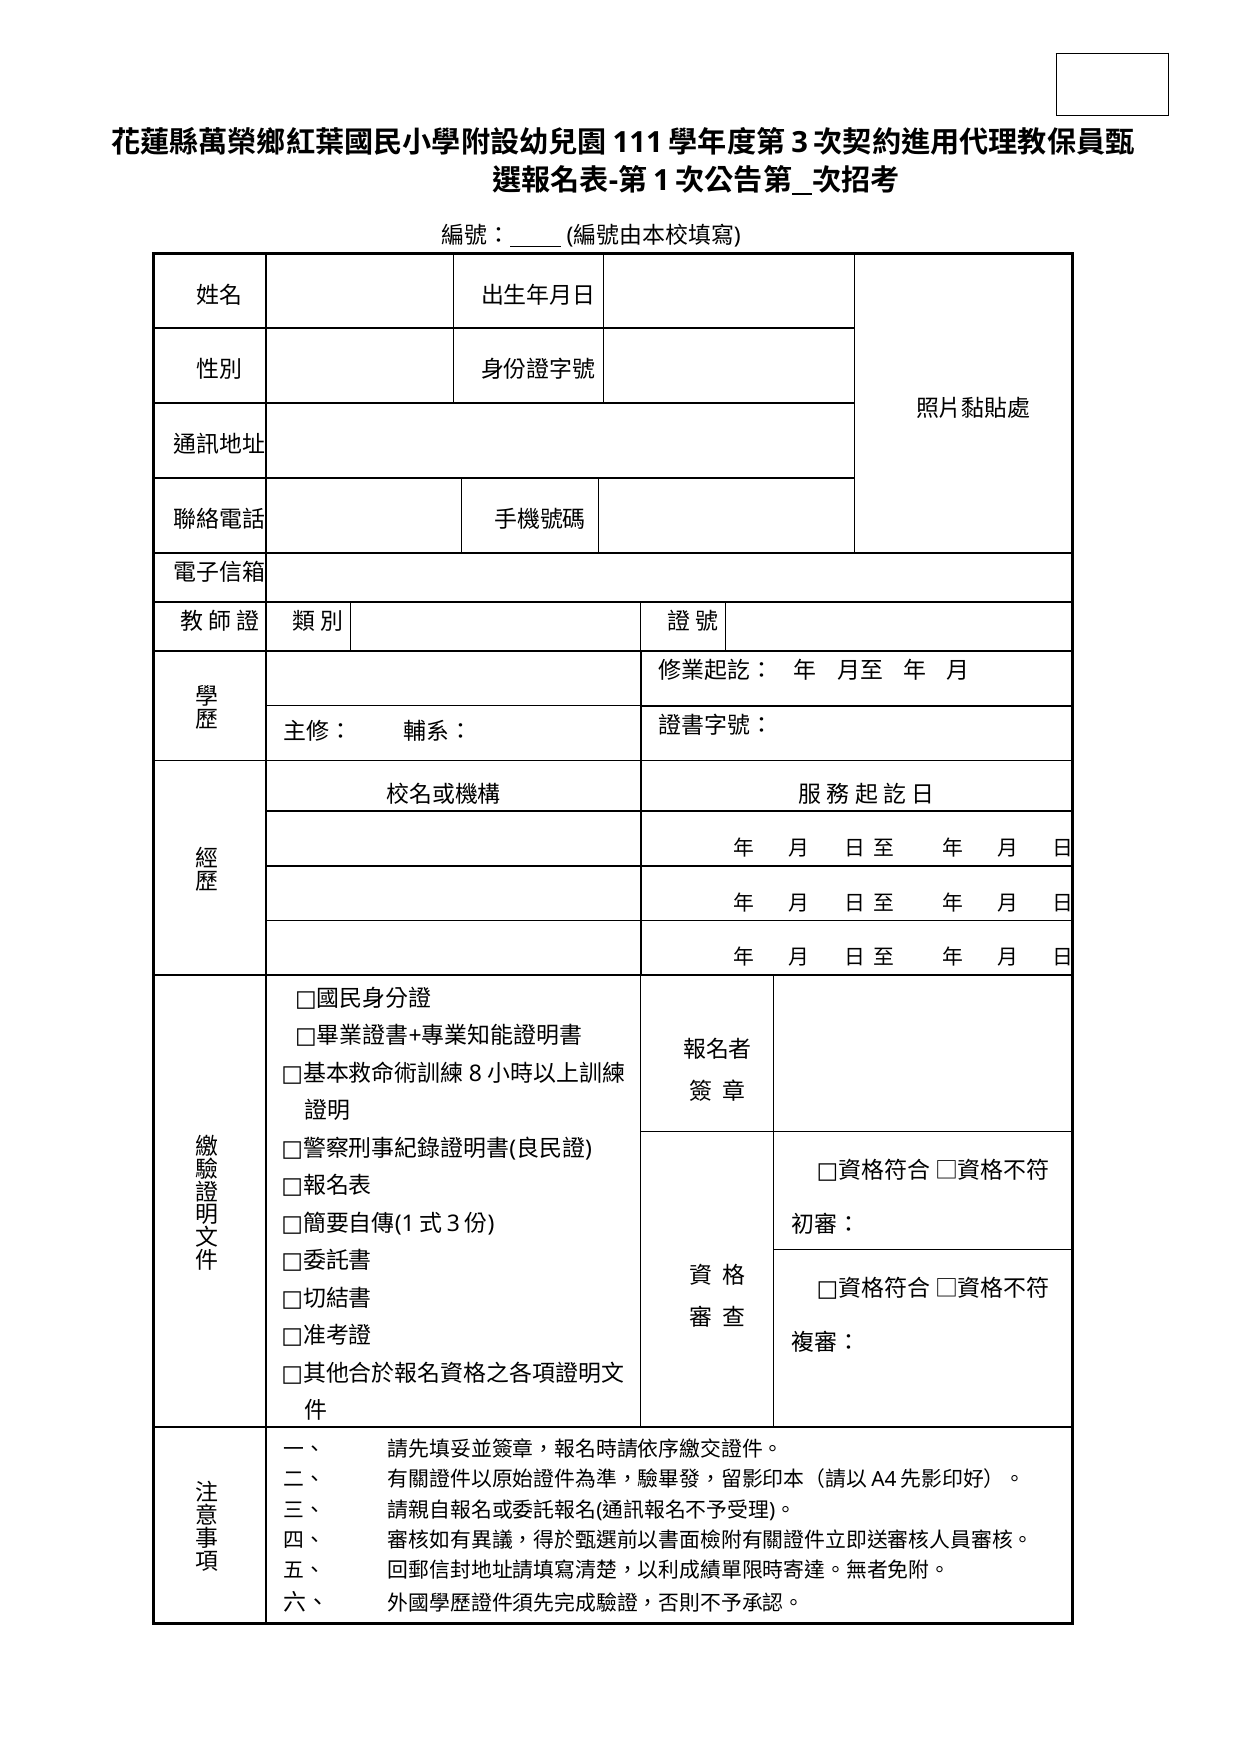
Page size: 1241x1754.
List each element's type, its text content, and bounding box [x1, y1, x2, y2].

table_cell 證書字號： [642, 707, 1071, 759]
table_cell 服 務 起 訖 日 [642, 761, 1071, 810]
table_cell 資 格 審 查 [641, 1132, 773, 1426]
text 編號： (編號由本校填寫) [111, 210, 1134, 252]
table_cell 修業起訖： 年 月至 年 月 [642, 652, 1071, 705]
table_cell 類 別 [267, 603, 350, 650]
table_cell 繳驗證明文件 [155, 976, 265, 1426]
table_cell 通訊地址 [155, 404, 265, 477]
table_cell [599, 479, 854, 552]
table_cell [267, 554, 1071, 601]
table_cell □國民身分證 □畢業證書+專業知能證明書 □基本救命術訓練 8 小時以上訓練證明 □警察刑事紀錄證明書(良民證) □報名表 □簡要自傳(1式3份) □委託書 □切結書 □准考證 □其他合於報名資格之各項證明文件 [267, 976, 640, 1426]
table_cell [267, 921, 640, 974]
table_cell [726, 603, 1071, 650]
table_cell 報名者 簽 章 [641, 976, 773, 1131]
table_header 出生年月日 [454, 255, 603, 327]
table_cell 身份證字號 [454, 329, 603, 402]
table_cell [267, 329, 453, 402]
text 花蓮縣萬榮鄉紅葉國民小學附設幼兒園111學年度第3次契約進用代理教保員甄選報名表-第1次公告第 次招考 [111, 123, 1134, 198]
table_cell 年 月 日至 年 月 日 [642, 921, 1071, 974]
table_cell [267, 812, 640, 865]
table_header [604, 255, 854, 327]
table_cell 主修： 輔系： [267, 706, 640, 759]
table_cell 經歷 [155, 761, 265, 974]
table_cell 證 號 [641, 603, 725, 650]
table_cell 聯絡電話 [155, 479, 265, 552]
table_cell [267, 652, 640, 705]
table_cell [267, 404, 854, 477]
table_cell [604, 329, 854, 402]
table_cell [774, 976, 1071, 1131]
table_cell □資格符合 □資格不符 初審： [774, 1132, 1071, 1249]
table_cell 電子信箱 [155, 554, 265, 601]
table_cell 教 師 證 [155, 603, 265, 650]
table_cell 年 月 日至 年 月 日 [642, 867, 1071, 920]
table_cell 性別 [155, 329, 265, 402]
table_cell 注意事項 [155, 1428, 265, 1622]
table_cell [267, 867, 640, 920]
table_cell 手機號碼 [462, 479, 598, 552]
table_cell 學歷 [155, 652, 265, 759]
table_header 照片黏貼處 [855, 255, 1071, 552]
table_cell □資格符合 □資格不符 複審： [774, 1250, 1071, 1426]
table_cell 請先填妥並簽章，報名時請依序繳交證件。 有關證件以原始證件為準，驗畢發，留影印本（請以A4先影印好）。 請親自報名或委託報名(通訊報名不予受理)。 審核如有異議，得於甄選前以書面檢附有關證件立即送審核人員審核。 回郵信封地址請填寫清楚，以利成績單限時寄達。無者免附。 外國學歷證件須先完成驗證，否則不予承認。 [267, 1428, 1071, 1622]
table_cell 年 月 日至 年 月 日 [642, 812, 1071, 865]
table_cell [267, 479, 461, 552]
table_cell 校名或機構 [267, 761, 640, 810]
table_cell [351, 603, 640, 650]
table_header 姓名 [155, 255, 265, 327]
table_header [267, 255, 453, 327]
